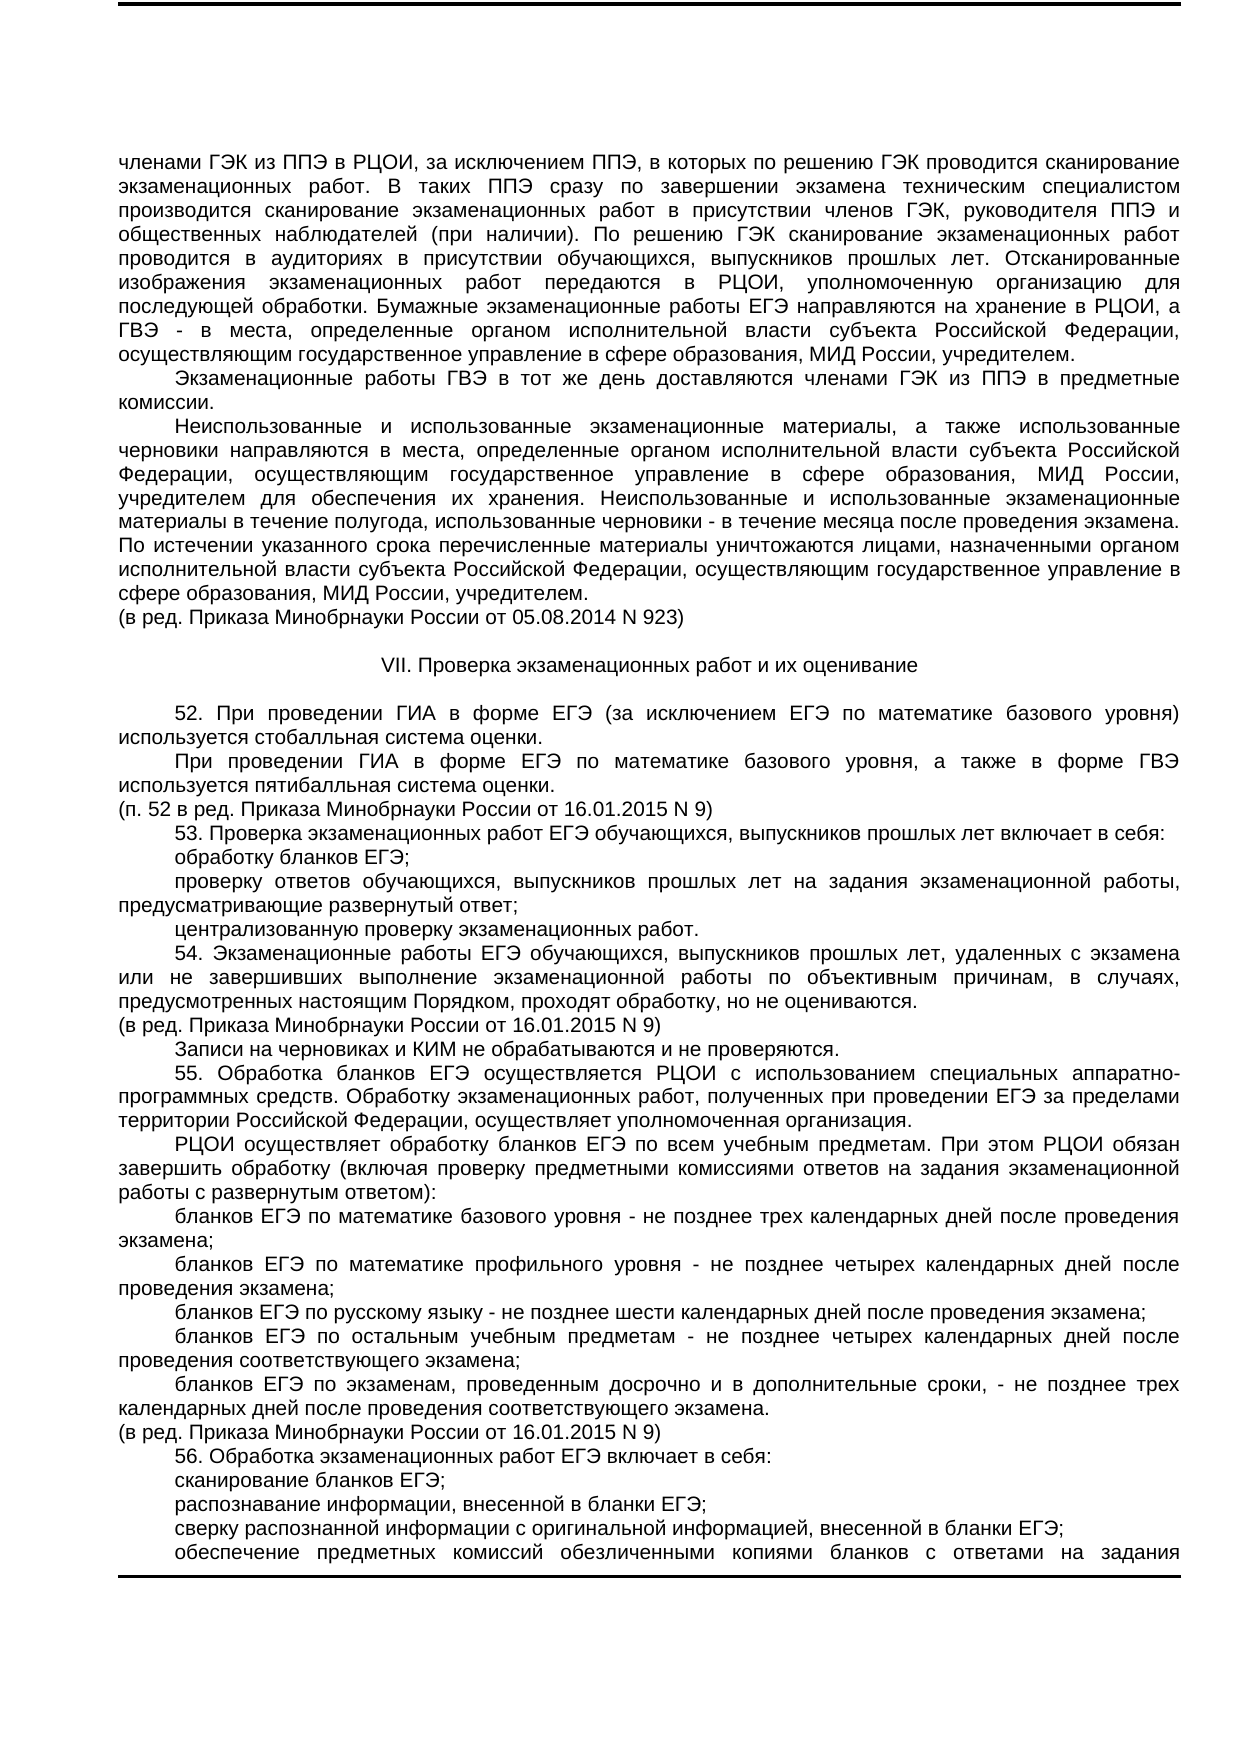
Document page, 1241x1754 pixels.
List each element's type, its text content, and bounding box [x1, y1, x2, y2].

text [118, 1539, 1181, 1563]
text Экзаменационные работы ГВЭ в тот же день доставляются членами ГЭК из ППЭ в предметные комиссии. [118, 366, 1181, 413]
text (в ред. Приказа Минобрнауки России от 05.08.2014 N 923) [118, 605, 1181, 629]
text (в ред. Приказа Минобрнауки России от 16.01.2015 N 9) [118, 1420, 1181, 1444]
text Неиспользованные и использованные экзаменационные материалы, а также использованные черновики направляются в места, определенные органом исполнительной власти субъекта Российской Федерации, осуществляющим государственное управление в сфере образования, МИД России, учредителем для обеспечения их хранения. Неиспользованные и использованные экзаменационные материалы в течение полугода, использованные черновики - в течение месяца после проведения экзамена. По истечении указанного срока перечисленные материалы уничтожаются лицами, назначенными органом исполнительной власти субъекта Российской Федерации, осуществляющим государственное управление в сфере образования, МИД России, учредителем. [118, 413, 1181, 605]
text 52. При проведении ГИА в форме ЕГЭ (за исключением ЕГЭ по математике базового уровня) используется стобалльная система оценки. [118, 701, 1181, 749]
text обработку бланков ЕГЭ; [118, 845, 1181, 869]
text сверку распознанной информации с оригинальной информацией, внесенной в бланки ЕГЭ; [118, 1516, 1181, 1539]
text Записи на черновиках и КИМ не обрабатываются и не проверяются. [118, 1036, 1181, 1060]
text распознавание информации, внесенной в бланки ЕГЭ; [118, 1492, 1181, 1516]
text бланков ЕГЭ по математике профильного уровня - не позднее четырех календарных дней после проведения экзамена; [118, 1252, 1181, 1300]
text VII. Проверка экзаменационных работ и их оценивание [118, 653, 1181, 677]
text 53. Проверка экзаменационных работ ЕГЭ обучающихся, выпускников прошлых лет включает в себя: [118, 821, 1181, 845]
text бланков ЕГЭ по математике базового уровня - не позднее трех календарных дней после проведения экзамена; [118, 1204, 1181, 1252]
text бланков ЕГЭ по русскому языку - не позднее шести календарных дней после проведения экзамена; [118, 1300, 1181, 1324]
text бланков ЕГЭ по остальным учебным предметам - не позднее четырех календарных дней после проведения соответствующего экзамена; [118, 1324, 1181, 1372]
text 54. Экзаменационные работы ЕГЭ обучающихся, выпускников прошлых лет, удаленных с экзамена или не завершивших выполнение экзаменационной работы по объективным причинам, в случаях, предусмотренных настоящим Порядком, проходят обработку, но не оцениваются. [118, 941, 1181, 1012]
text 56. Обработка экзаменационных работ ЕГЭ включает в себя: [118, 1444, 1181, 1468]
text При проведении ГИА в форме ЕГЭ по математике базового уровня, а также в форме ГВЭ используется пятибалльная система оценки. [118, 749, 1181, 797]
text сканирование бланков ЕГЭ; [118, 1468, 1181, 1492]
text проверку ответов обучающихся, выпускников прошлых лет на задания экзаменационной работы, предусматривающие развернутый ответ; [118, 869, 1181, 917]
text централизованную проверку экзаменационных работ. [118, 917, 1181, 941]
text РЦОИ осуществляет обработку бланков ЕГЭ по всем учебным предметам. При этом РЦОИ обязан завершить обработку (включая проверку предметными комиссиями ответов на задания экзаменационной работы с развернутым ответом): [118, 1132, 1181, 1204]
text 55. Обработка бланков ЕГЭ осуществляется РЦОИ с использованием специальных аппаратно-программных средств. Обработку экзаменационных работ, полученных при проведении ЕГЭ за пределами территории Российской Федерации, осуществляет уполномоченная организация. [118, 1060, 1181, 1132]
text (п. 52 в ред. Приказа Минобрнауки России от 16.01.2015 N 9) [118, 797, 1181, 821]
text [118, 150, 1181, 366]
text (в ред. Приказа Минобрнауки России от 16.01.2015 N 9) [118, 1012, 1181, 1036]
text бланков ЕГЭ по экзаменам, проведенным досрочно и в дополнительные сроки, - не позднее трех календарных дней после проведения соответствующего экзамена. [118, 1372, 1181, 1420]
